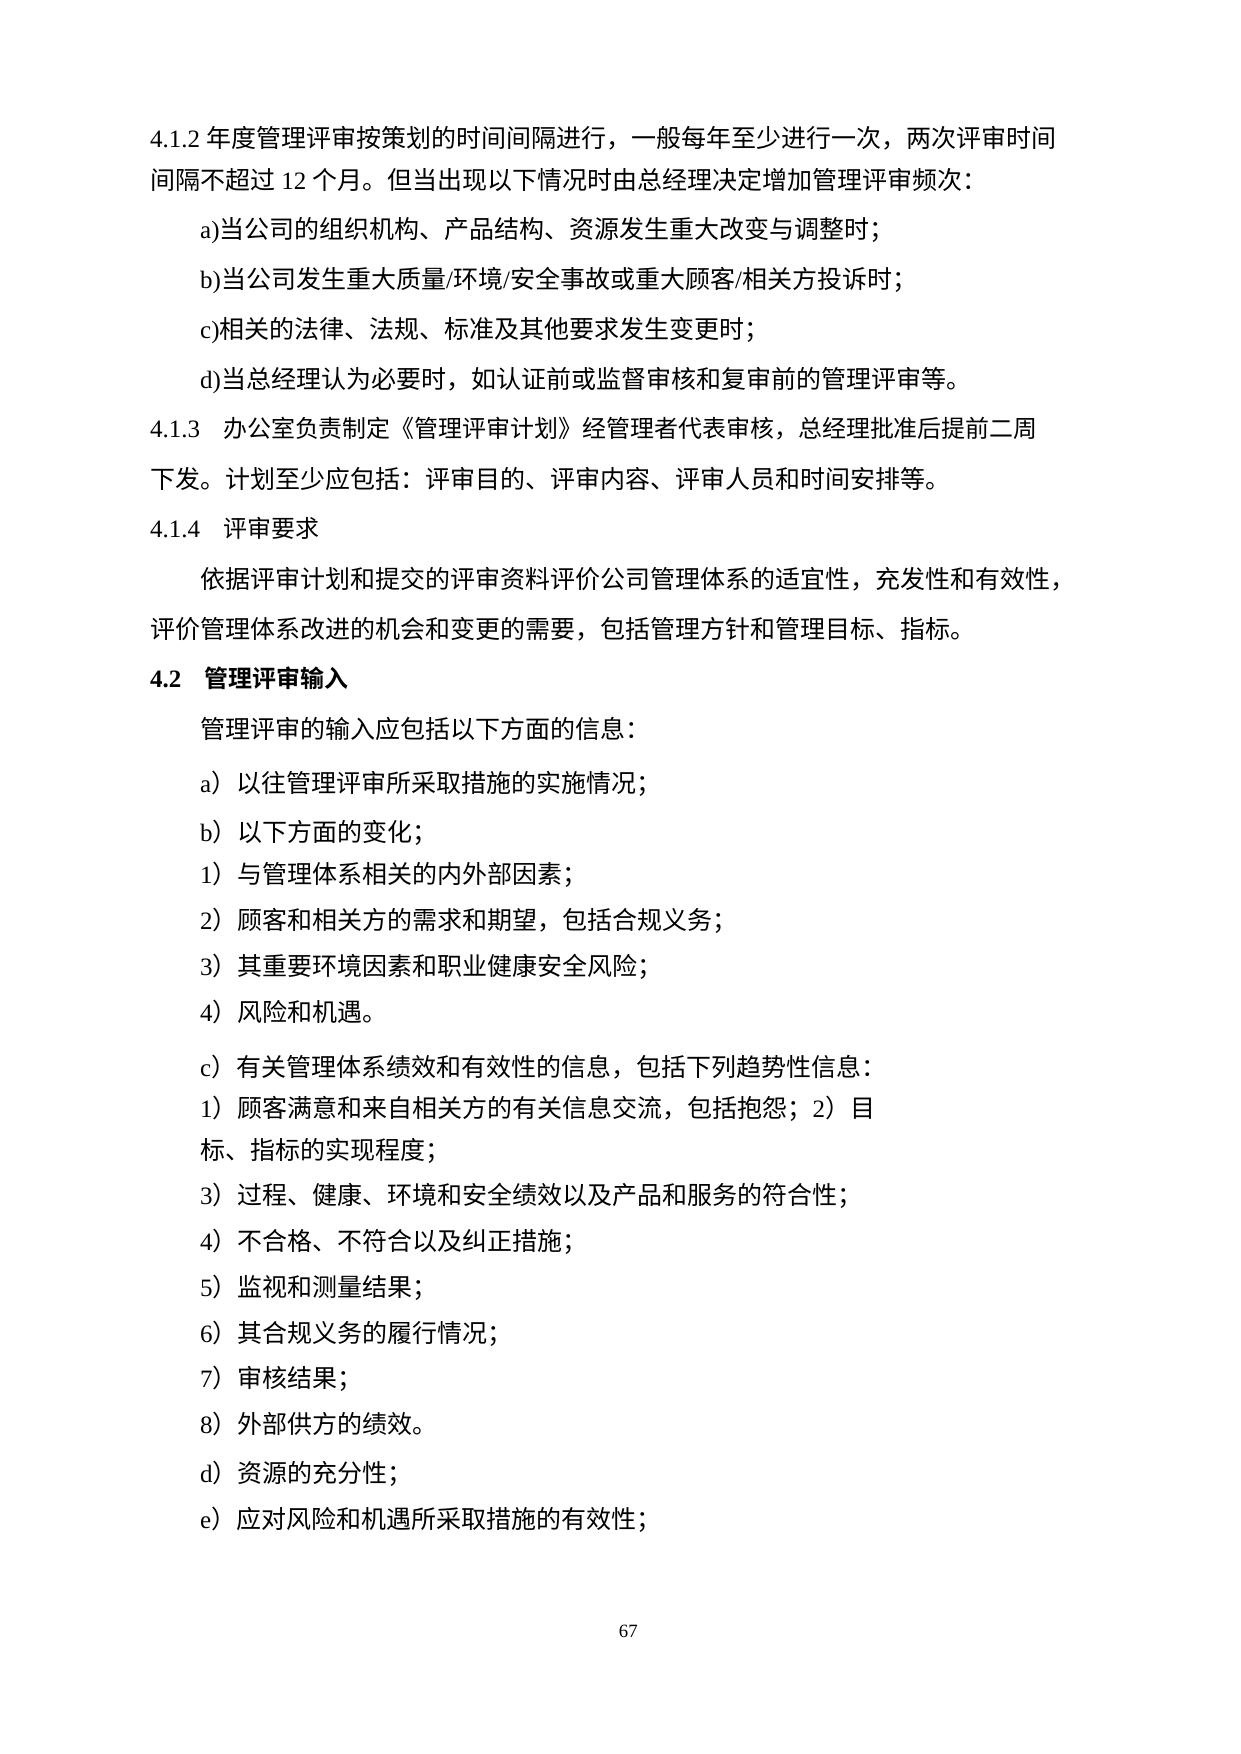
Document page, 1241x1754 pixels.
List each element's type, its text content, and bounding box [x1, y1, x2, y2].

text c)相关的法律、法规、标准及其他要求发生变更时； [200, 315, 1110, 345]
text 依据评审计划和提交的评审资料评价公司管理体系的适宜性，充发性和有效性， [200, 566, 1110, 594]
text 67 [150, 1620, 1106, 1641]
text 4.1.3 办公室负责制定《管理评审计划》经管理者代表审核，总经理批准后提前二周 [150, 412, 1110, 443]
text 4.2 管理评审输入 [150, 662, 1110, 693]
text 4.1.4 评审要求 [150, 512, 1110, 544]
text a）以往管理评审所采取措施的实施情况； [200, 768, 1110, 798]
text d）资源的充分性； [200, 1458, 1110, 1489]
text 管理评审的输入应包括以下方面的信息： [200, 716, 1110, 744]
text c）有关管理体系绩效和有效性的信息，包括下列趋势性信息：1）顾客满意和来自相关方的有关信息交流，包括抱怨；2）目标、指标的实现程度； [200, 1043, 885, 1168]
text 下发。计划至少应包括：评审目的、评审内容、评审人员和时间安排等。 [150, 466, 1110, 494]
text a)当公司的组织机构、产品结构、资源发生重大改变与调整时； [200, 215, 1110, 245]
text 5）监视和测量结果； [200, 1272, 1110, 1302]
text 3）其重要环境因素和职业健康安全风险； [200, 951, 1110, 982]
text 6）其合规义务的履行情况； [200, 1318, 1110, 1348]
text e）应对风险和机遇所采取措施的有效性； [200, 1504, 1110, 1534]
text 4）风险和机遇。 [200, 997, 1110, 1027]
text 1）与管理体系相关的内外部因素； [200, 859, 1110, 890]
text 2）顾客和相关方的需求和期望，包括合规义务； [200, 905, 1110, 936]
text 3）过程、健康、环境和安全绩效以及产品和服务的符合性； [200, 1180, 1110, 1211]
text 8）外部供方的绩效。 [200, 1409, 1110, 1440]
text 7）审核结果； [200, 1364, 1110, 1394]
text d)当总经理认为必要时，如认证前或监督审核和复审前的管理评审等。 [200, 365, 1110, 395]
text b）以下方面的变化； [200, 817, 1110, 847]
text b)当公司发生重大质量/环境/安全事故或重大顾客/相关方投诉时； [200, 265, 1110, 295]
text 4.1.2 年度管理评审按策划的时间间隔进行，一般每年至少进行一次，两次评审时间间隔不超过 12 个月。但当出现以下情况时由总经理决定增加管理评审频次： [150, 114, 1069, 198]
text 评价管理体系改进的机会和变更的需要，包括管理方针和管理目标、指标。 [150, 616, 1110, 644]
text 4）不合格、不符合以及纠正措施； [200, 1226, 1110, 1257]
